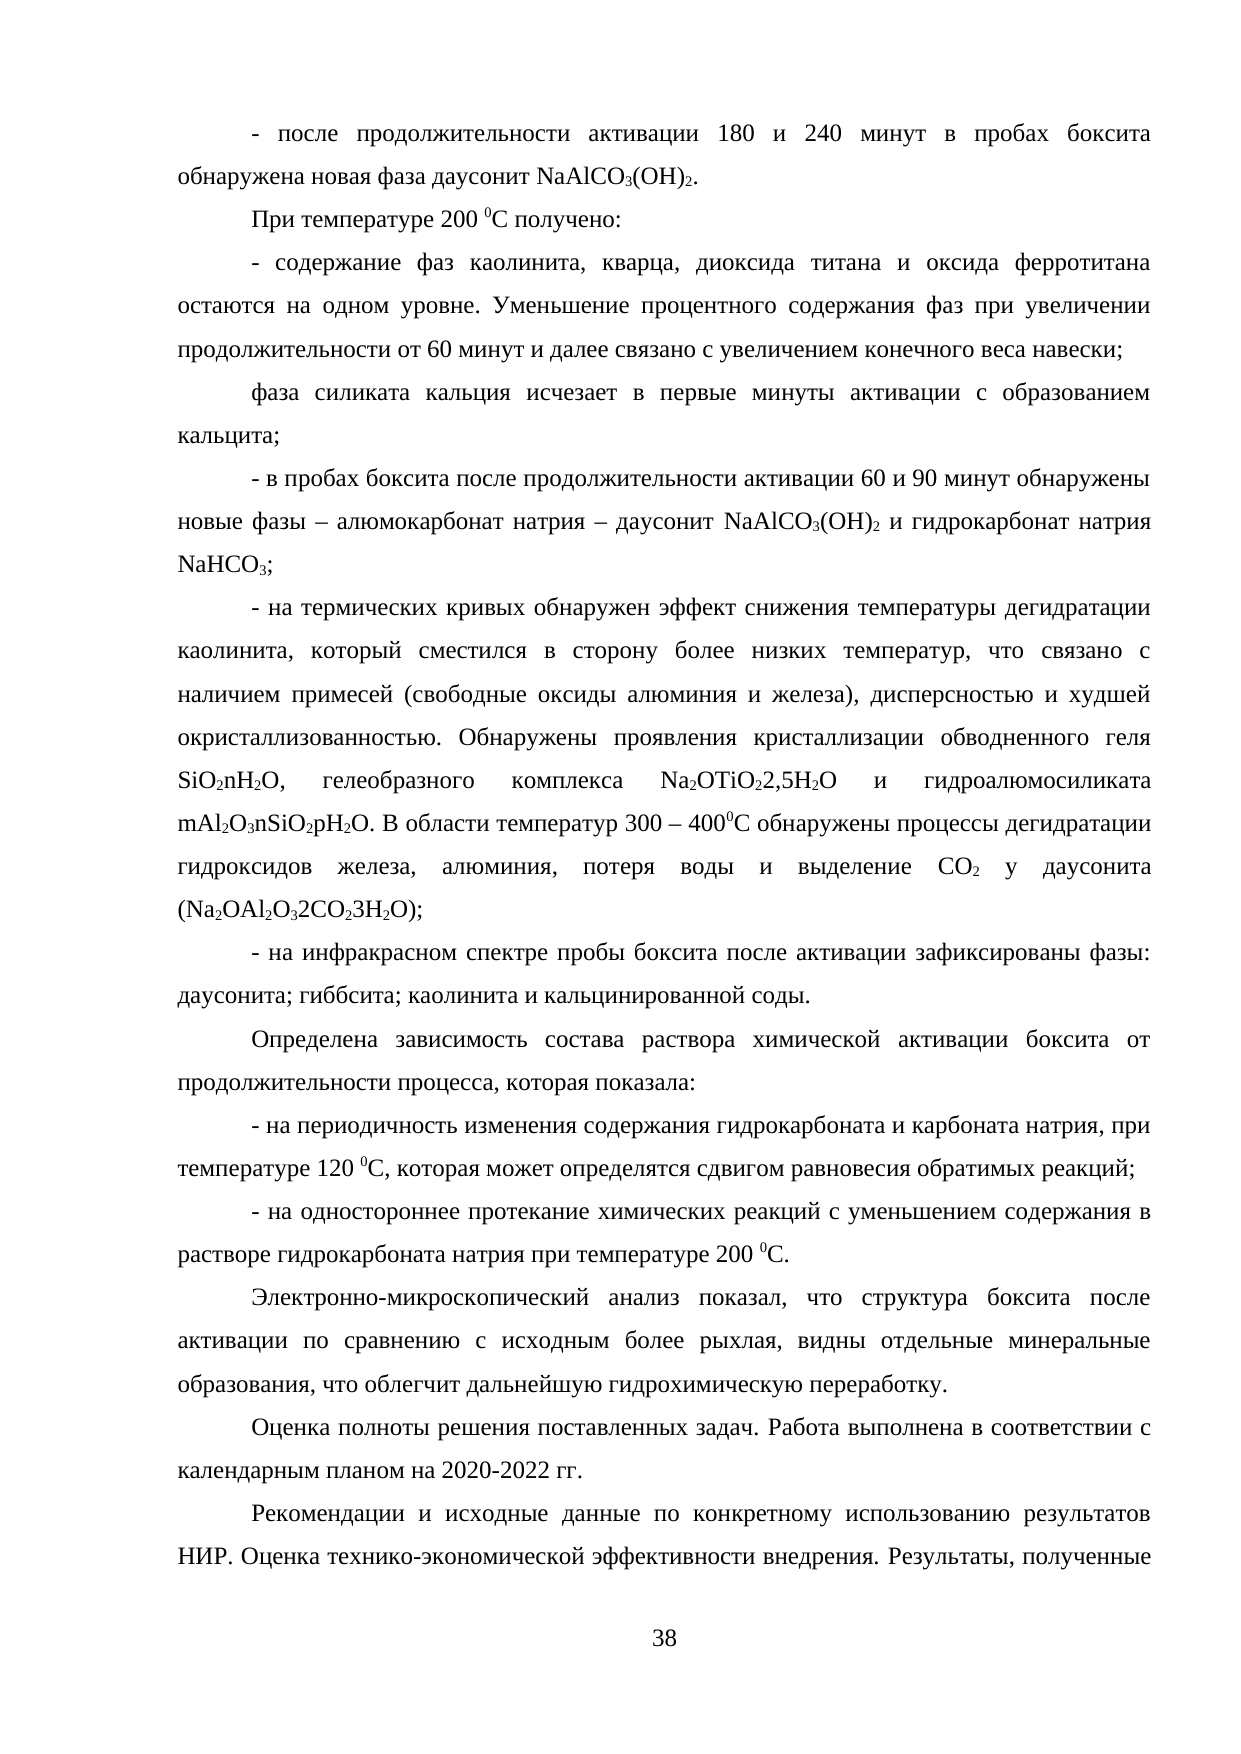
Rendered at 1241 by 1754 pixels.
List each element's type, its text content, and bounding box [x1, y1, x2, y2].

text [177, 1498, 1152, 1570]
text - на инфракрасном спектре пробы боксита после активации зафиксированы фазы: даусонита; гиббсита; каолинита и кальцинированной соды. [177, 937, 1152, 1009]
text фаза силиката кальция исчезает в первые минуты активации с образованием кальцита; [177, 377, 1152, 449]
text - в пробах боксита после продолжительности активации 60 и 90 минут обнаружены новые фазы – алюмокарбонат натрия – даусонит NaAlCO3(OH)2 и гидрокарбонат натрия NaHCO3; [177, 463, 1152, 578]
text При температуре 200 0С получено: [177, 204, 1152, 233]
text Электронно-микроскопический анализ показал, что структура боксита после активации по сравнению с исходным более рыхлая, видны отдельные минеральные образования, что облегчит дальнейшую гидрохимическую переработку. [177, 1282, 1152, 1397]
text - содержание фаз каолинита, кварца, диоксида титана и оксида ферротитана остаются на одном уровне. Уменьшение процентного содержания фаз при увеличении продолжительности от 60 минут и далее связано с увеличением конечного веса навески; [177, 247, 1152, 362]
text Определена зависимость состава раствора химической активации боксита от продолжительности процесса, которая показала: [177, 1024, 1152, 1096]
text - после продолжительности активации 180 и 240 минут в пробах боксита обнаружена новая фаза даусонит NaAlCO3(OH)2. [177, 118, 1152, 190]
text - на термических кривых обнаружен эффект снижения температуры дегидратации каолинита, который сместился в сторону более низких температур, что связано с наличием примесей (свободные оксиды алюминия и железа), дисперсностью и худшей окристаллизованностью. Обнаружены проявления кристаллизации обводненного геля SiO2nH2O, гелеобразного комплекса Na2OTiO22,5H2O и гидроалюмосиликата mAl2O3nSiO2pH2O. В области температур 300 – 4000С обнаружены процессы дегидратации гидроксидов железа, алюминия, потеря воды и выделение CO2 у даусонита (Na2OAl2O32CO23H2O); [177, 592, 1152, 923]
text - на одностороннее протекание химических реакций с уменьшением содержания в растворе гидрокарбоната натрия при температуре 200 0С. [177, 1196, 1152, 1268]
text Оценка полноты решения поставленных задач. Работа выполнена в соответствии с календарным планом на 2020-2022 гг. [177, 1412, 1152, 1484]
text - на периодичность изменения содержания гидрокарбоната и карбоната натрия, при температуре 120 0С, которая может определятся сдвигом равновесия обратимых реакций; [177, 1110, 1152, 1182]
